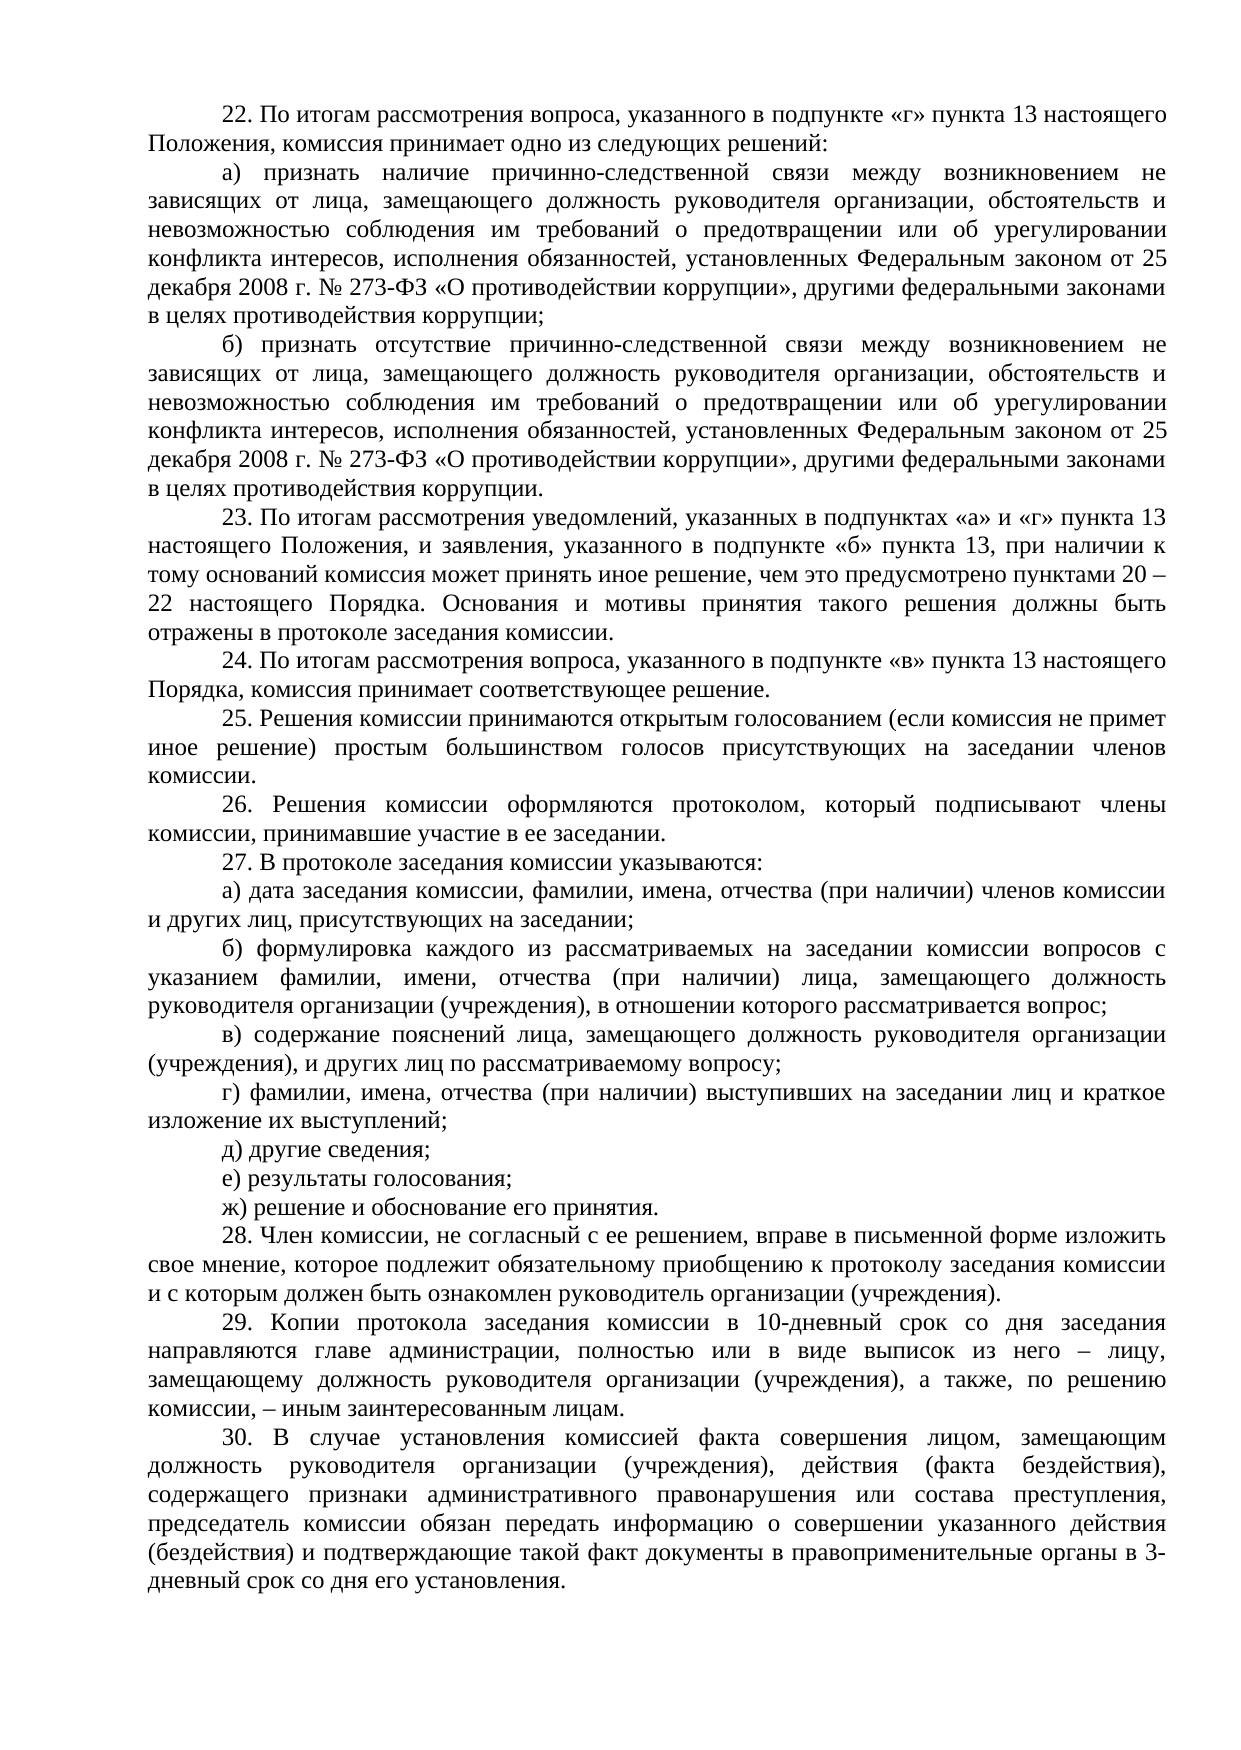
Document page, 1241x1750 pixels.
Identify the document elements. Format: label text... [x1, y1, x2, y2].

text а) дата заседания комиссии, фамилии, имена, отчества (при наличии) членов комиссии и других лиц, присутствующих на заседании; [148, 875, 1167, 933]
text д) другие сведения; [148, 1134, 1167, 1163]
text 30. В случае установления комиссией факта совершения лицом, замещающим должность руководителя организации (учреждения), действия (факта бездействия), содержащего признаки административного правонарушения или состава преступления, председатель комиссии обязан передать информацию о совершении указанного действия (бездействия) и подтверждающие такой факт документы в правоприменительные органы в 3-дневный срок со дня его установления. [148, 1422, 1167, 1594]
text а) признать наличие причинно-следственной связи между возникновением не зависящих от лица, замещающего должность руководителя организации, обстоятельств и невозможностью соблюдения им требований о предотвращении или об урегулировании конфликта интересов, исполнения обязанностей, установленных Федеральным законом от 25 декабря 2008 г. № 273-ФЗ «О противодействии коррупции», другими федеральными законами в целях противодействия коррупции; [148, 157, 1167, 329]
text 26. Решения комиссии оформляются протоколом, который подписывают члены комиссии, принимавшие участие в ее заседании. [148, 789, 1167, 847]
text 28. Член комиссии, не согласный с ее решением, вправе в письменной форме изложить свое мнение, которое подлежит обязательному приобщению к протоколу заседания комиссии и с которым должен быть ознакомлен руководитель организации (учреждения). [148, 1220, 1167, 1307]
text 25. Решения комиссии принимаются открытым голосованием (если комиссия не примет иное решение) простым большинством голосов присутствующих на заседании членов комиссии. [148, 703, 1167, 789]
text в) содержание пояснений лица, замещающего должность руководителя организации (учреждения), и других лиц по рассматриваемому вопросу; [148, 1019, 1167, 1077]
text 22. По итогам рассмотрения вопроса, указанного в подпункте «г» пункта 13 настоящего Положения, комиссия принимает одно из следующих решений: [148, 99, 1167, 157]
text е) результаты голосования; [148, 1163, 1167, 1192]
text 24. По итогам рассмотрения вопроса, указанного в подпункте «в» пункта 13 настоящего Порядка, комиссия принимает соответствующее решение. [148, 645, 1167, 703]
text 27. В протоколе заседания комиссии указываются: [148, 847, 1167, 875]
text 29. Копии протокола заседания комиссии в 10-дневный срок со дня заседания направляются главе администрации, полностью или в виде выписок из него – лицу, замещающему должность руководителя организации (учреждения), а также, по решению комиссии, – иным заинтересованным лицам. [148, 1307, 1167, 1422]
text г) фамилии, имена, отчества (при наличии) выступивших на заседании лиц и краткое изложение их выступлений; [148, 1077, 1167, 1134]
text 23. По итогам рассмотрения уведомлений, указанных в подпунктах «а» и «г» пункта 13 настоящего Положения, и заявления, указанного в подпункте «б» пункта 13, при наличии к тому оснований комиссия может принять иное решение, чем это предусмотрено пунктами 20 – 22 настоящего Порядка. Основания и мотивы принятия такого решения должны быть отражены в протоколе заседания комиссии. [148, 502, 1167, 645]
text ж) решение и обоснование его принятия. [148, 1192, 1167, 1220]
text б) признать отсутствие причинно-следственной связи между возникновением не зависящих от лица, замещающего должность руководителя организации, обстоятельств и невозможностью соблюдения им требований о предотвращении или об урегулировании конфликта интересов, исполнения обязанностей, установленных Федеральным законом от 25 декабря 2008 г. № 273-ФЗ «О противодействии коррупции», другими федеральными законами в целях противодействия коррупции. [148, 329, 1167, 502]
text б) формулировка каждого из рассматриваемых на заседании комиссии вопросов с указанием фамилии, имени, отчества (при наличии) лица, замещающего должность руководителя организации (учреждения), в отношении которого рассматривается вопрос; [148, 933, 1167, 1019]
